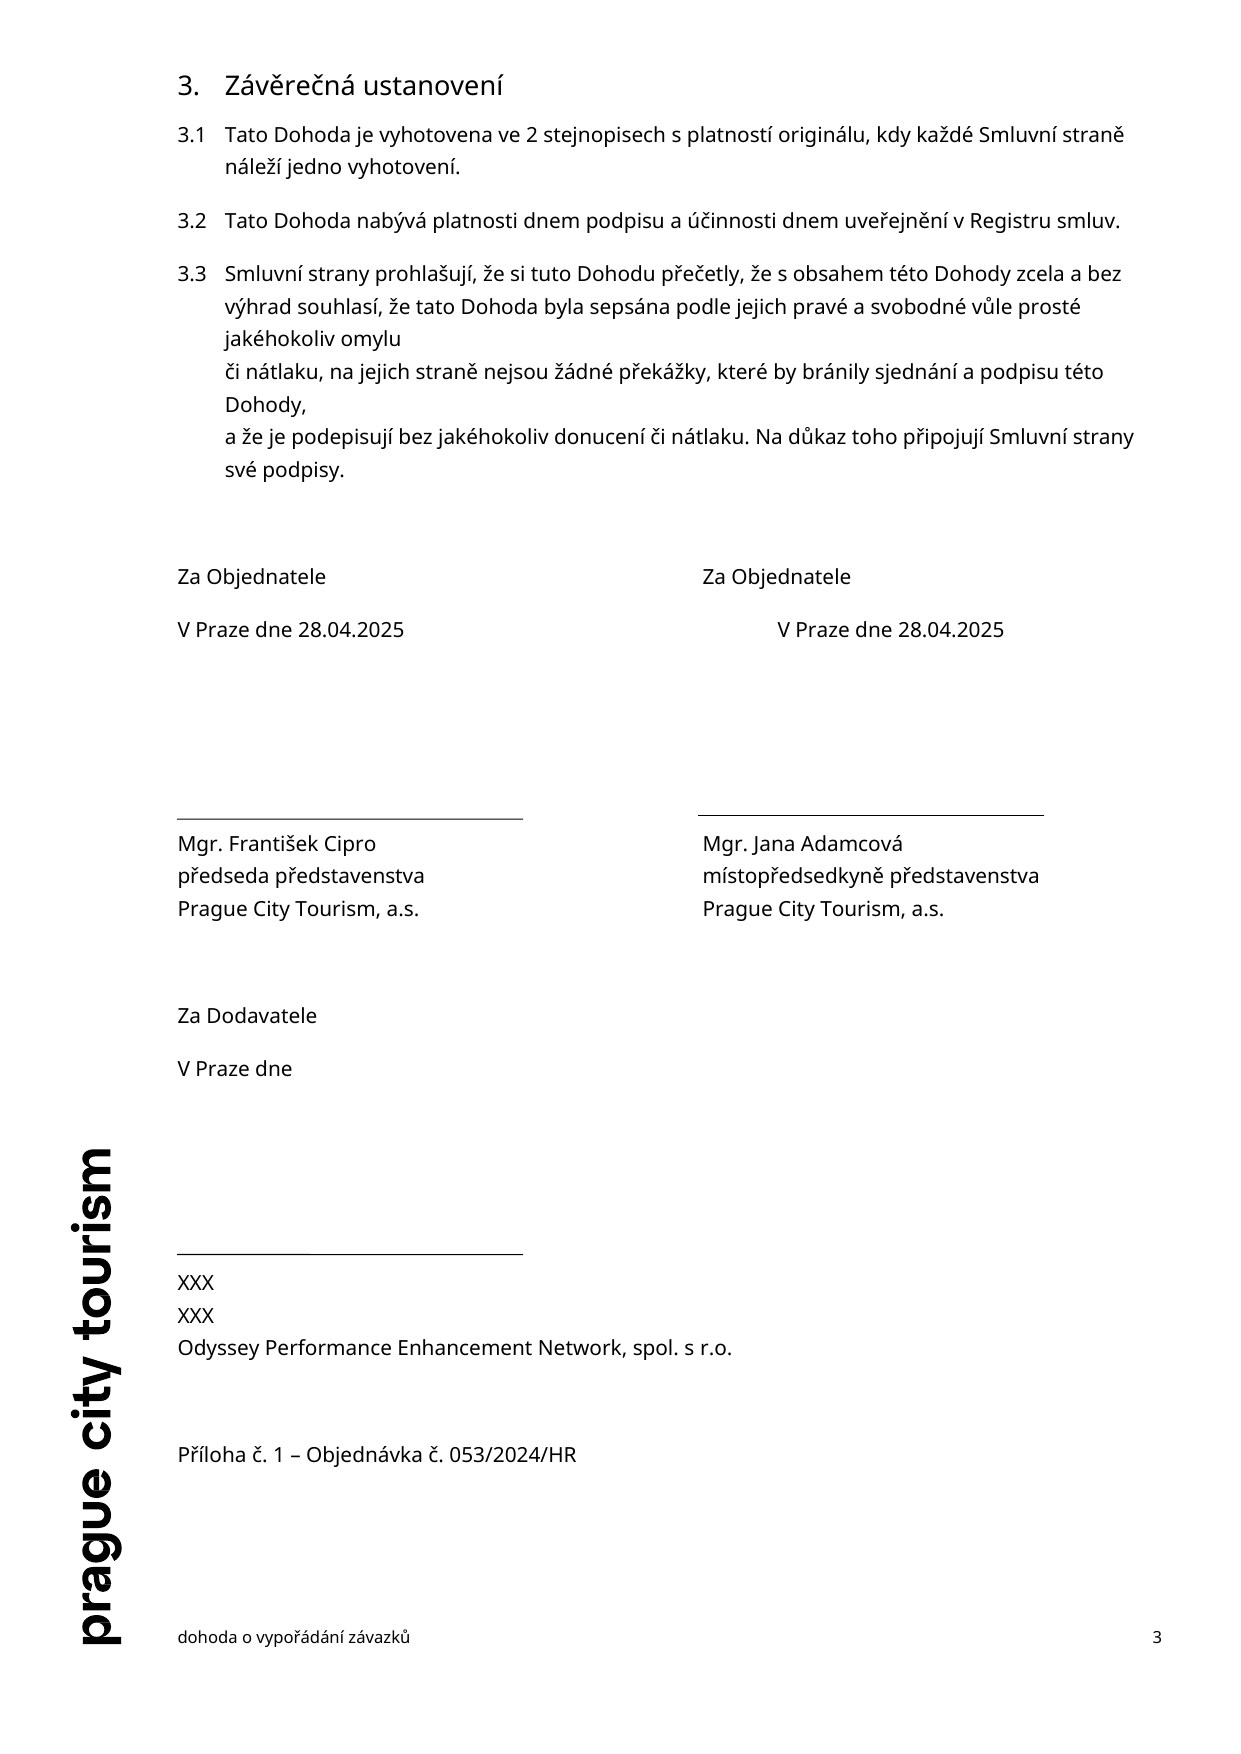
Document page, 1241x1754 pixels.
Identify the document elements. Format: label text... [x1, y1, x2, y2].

text V Praze dne [177, 1054, 1169, 1083]
text V Praze dne V Praze dne [177, 615, 1169, 644]
text Mgr. František Cipro Mgr. Jana Adamcová předseda představenstva místopředsedkyně představenstva Prague City Tourism, a.s. Prague City Tourism, a.s. [177, 829, 1169, 923]
text 3.2 Tato Dohoda nabývá platnosti dnem podpisu a účinnosti dnem uveřejnění v Registru smluv. [177, 206, 1169, 234]
text 3.3 Smluvní strany prohlašují, že si tuto Dohodu přečetly, že s obsahem této Dohody zcela a bez výhrad souhlasí, že tato Dohoda byla sepsána podle jejich pravé a svobodné vůle prosté jakéhokoliv omylu či nátlaku, na jejich straně nejsou žádné překážky, které by bránily sjednání a podpisu této Dohody, a že je podepisují bez jakéhokoliv donucení či nátlaku. Na důkaz toho připojují Smluvní strany své podpisy. [177, 259, 1169, 483]
text Příloha č. 1 – Objednávka č. 053/2024/HR [177, 1440, 1169, 1501]
text 3.1 Tato Dohoda je vyhotovena ve 2 stejnopisech s platností originálu, kdy každé Smluvní straně náleží jedno vyhotovení. [177, 120, 1169, 181]
subtitle 3. Závěrečná ustanovení [177, 66, 1169, 103]
text Za Objednatele Za Objednatele [177, 562, 1169, 590]
text Za Dodavatele [177, 1001, 1169, 1029]
text XXX XXX Odyssey Performance Enhancement Network, spol. s r.o. [177, 1268, 1169, 1362]
